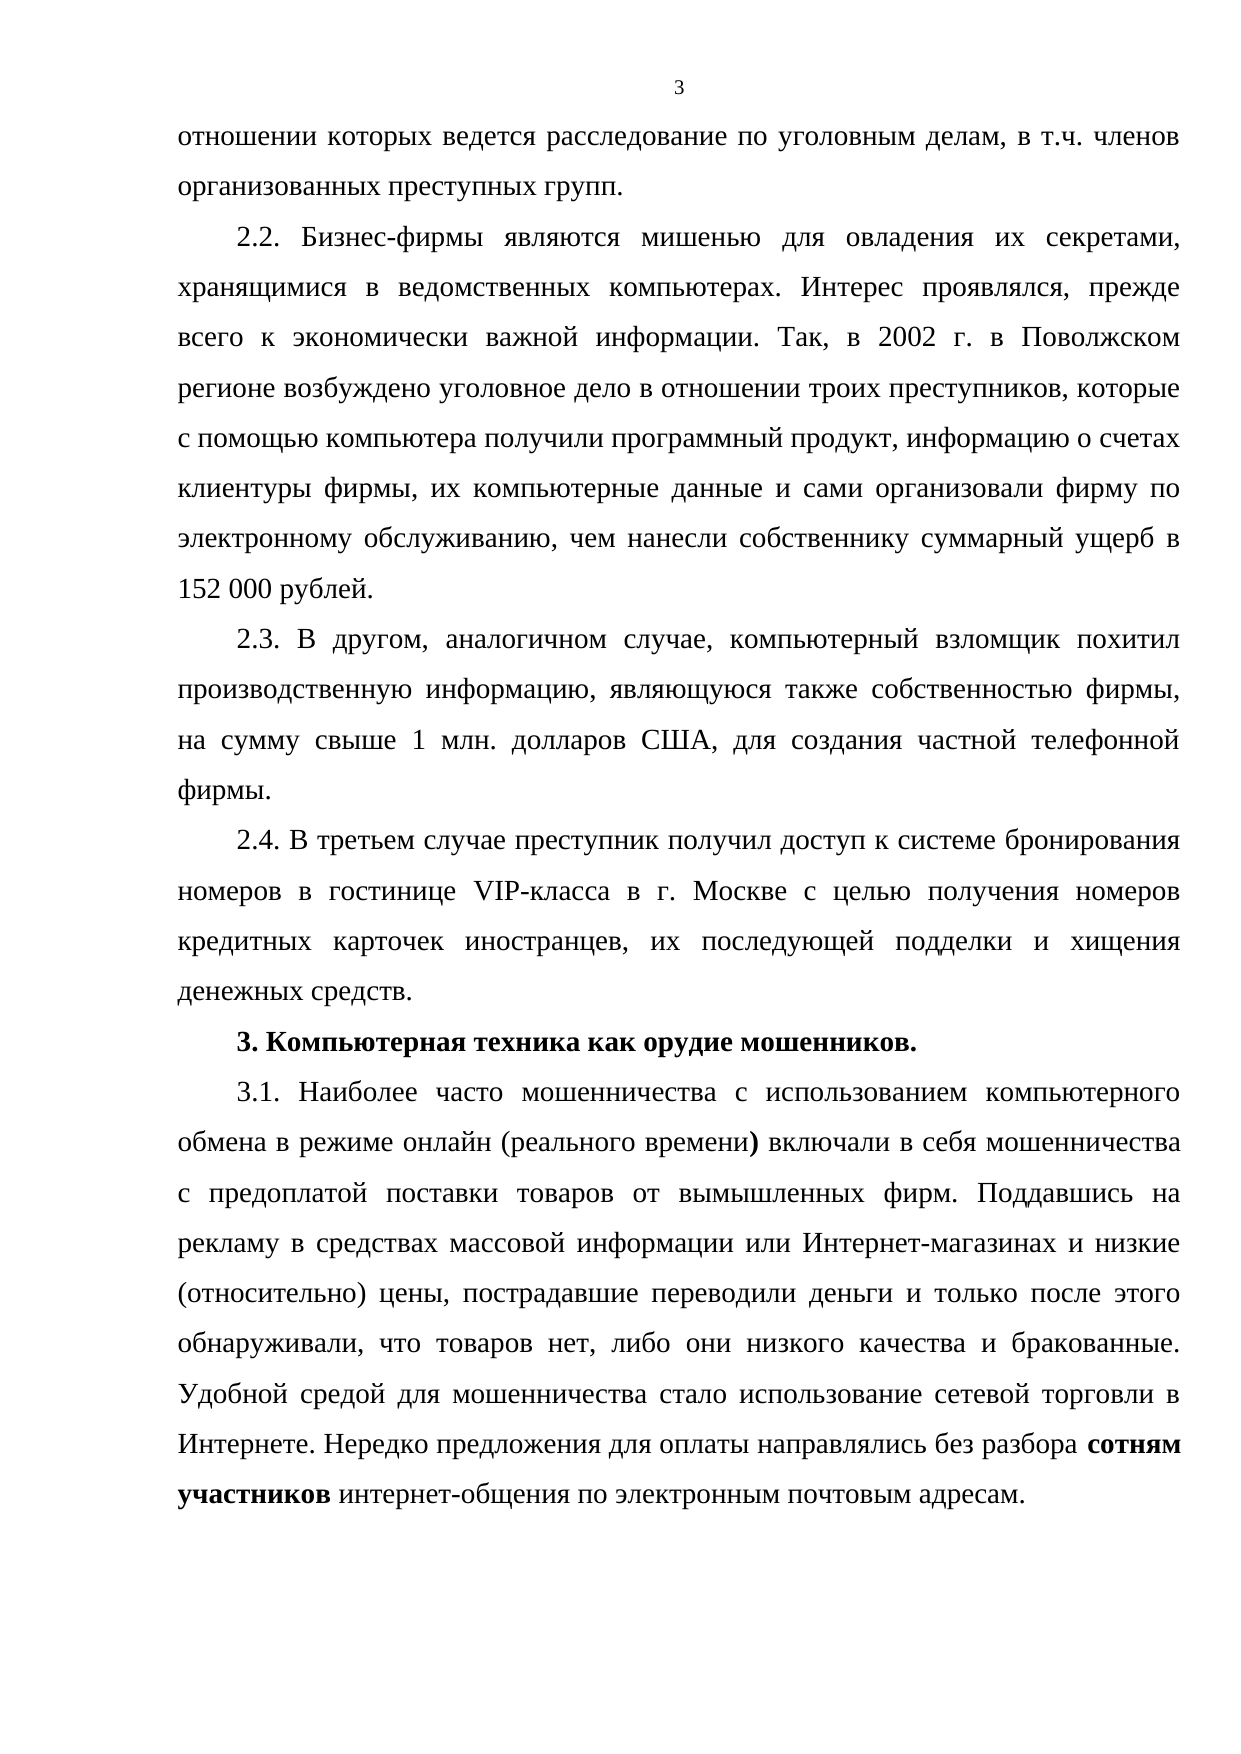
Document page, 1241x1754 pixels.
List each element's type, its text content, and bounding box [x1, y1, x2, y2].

text 2.4. В третьем случае преступник получил доступ к системе бронирования номеров в гостинице VIP-класса в г. Москве с целью получения номеров кредитных карточек иностранцев, их последующей подделки и хищения денежных средств. [177, 822, 1181, 1007]
text 2.3. В другом, аналогичном случае, компьютерный взломщик похитил производственную информацию, являющуюся также собственностью фирмы, на сумму свыше 1 млн. долларов США, для создания частной телефонной фирмы. [177, 621, 1181, 806]
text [177, 118, 1181, 202]
text 2.2. Бизнес-фирмы являются мишенью для овладения их секретами, хранящимися в ведомственных компьютерах. Интерес проявлялся, прежде всего к экономически важной информации. Так, в 2002 г. в Поволжском регионе возбуждено уголовное дело в отношении троих преступников, которые с помощью компьютера получили программный продукт, информацию о счетах клиентуры фирмы, их компьютерные данные и сами организовали фирму по электронному обслуживанию, чем нанесли собственнику суммарный ущерб в 152 000 рублей. [177, 219, 1181, 604]
text 3.1. Наиболее часто мошенничества с использованием компьютерного обмена в режиме онлайн (реального времени) включали в себя мошенничества с предоплатой поставки товаров от вымышленных фирм. Поддавшись на рекламу в средствах массовой информации или Интернет-магазинах и низкие (относительно) цены, пострадавшие переводили деньги и только после этого обнаруживали, что товаров нет, либо они низкого качества и бракованные. Удобной средой для мошенничества стало использование сетевой торговли в Интернете. Нередко предложения для оплаты направлялись без разбора сотням участников интернет-общения по электронным почтовым адресам. [177, 1074, 1181, 1510]
text 3. Компьютерная техника как орудие мошенников. [177, 1024, 1181, 1057]
